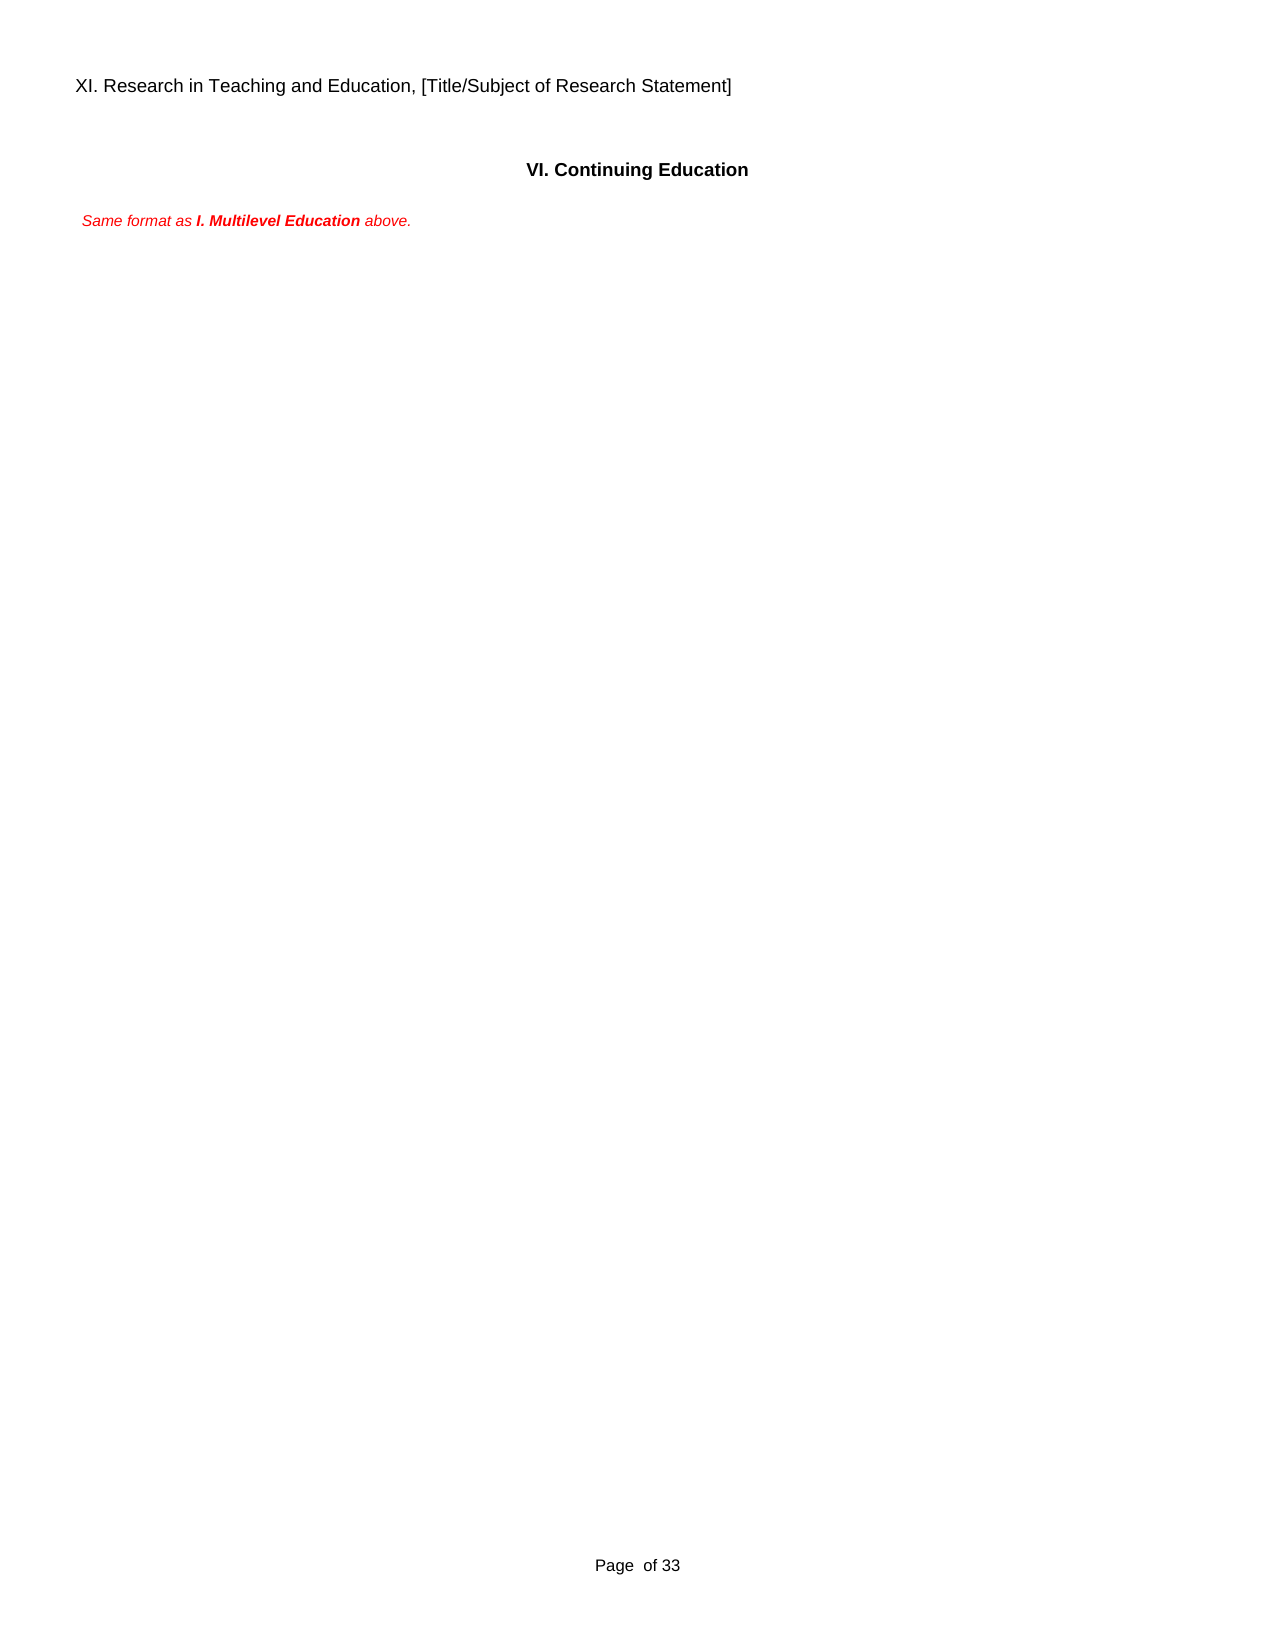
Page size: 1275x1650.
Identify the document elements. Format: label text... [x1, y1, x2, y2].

text e format as I. Multilevel Education above. [82, 212, 1193, 230]
subtitle VI. Continuing Education [75, 159, 1200, 181]
